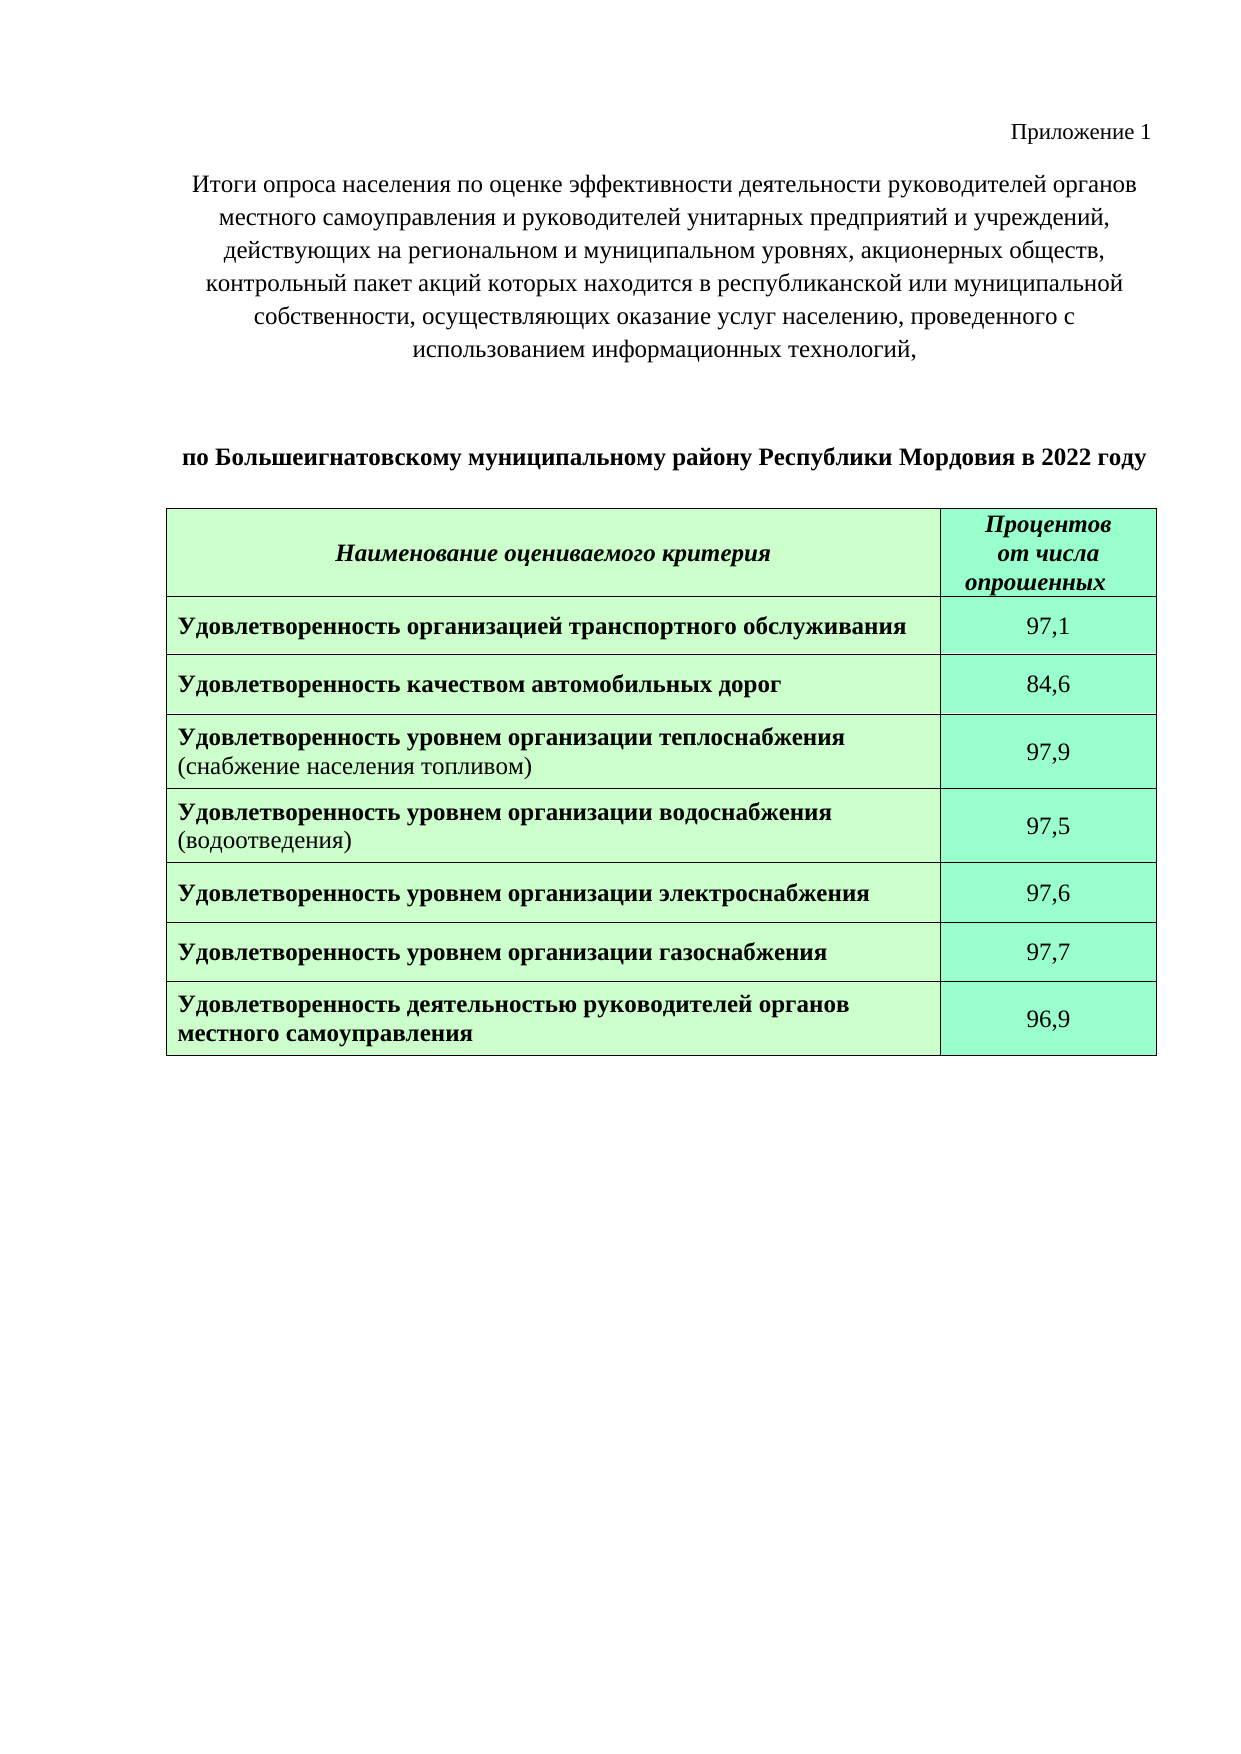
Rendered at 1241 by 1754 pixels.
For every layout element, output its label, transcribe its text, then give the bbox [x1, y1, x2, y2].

table_cell Удовлетворенность организацией транспортного обслуживания [167, 597, 940, 653]
table_header Наименование оцениваемого критерия [167, 509, 940, 596]
table_header Процентов от числа опрошенных [941, 509, 1156, 596]
table_cell Удовлетворенность уровнем организации водоснабжения (водоотведения) [167, 789, 940, 862]
table_cell 84,6 [941, 655, 1156, 713]
table_cell Удовлетворенность качеством автомобильных дорог [167, 655, 940, 713]
table_cell 97,1 [941, 597, 1156, 653]
text Итоги опроса населения по оценке эффективности деятельности руководителей органов местного самоуправления и руководителей унитарных предприятий и учреждений, действующих на региональном и муниципальном уровнях, акционерных обществ, контрольный пакет акций которых находится в республиканской или муниципальной собственности, осуществляющих оказание услуг населению, проведенного с использованием информационных технологий, [177, 169, 1152, 363]
table_cell 97,7 [941, 923, 1156, 981]
table_cell 97,5 [941, 789, 1156, 862]
table_cell Удовлетворенность уровнем организации электроснабжения [167, 863, 940, 922]
table_cell Удовлетворенность уровнем организации газоснабжения [167, 923, 940, 981]
text Приложение 1 [177, 118, 1152, 144]
table_cell 97,6 [941, 863, 1156, 922]
table_cell 97,9 [941, 715, 1156, 788]
table_cell Удовлетворенность деятельностью руководителей органов местного самоуправления [167, 982, 940, 1055]
table_cell Удовлетворенность уровнем организации теплоснабжения (снабжение населения топливом) [167, 715, 940, 788]
text по Большеигнатовскому муниципальному району Республики Мордовия в 2022 году [177, 442, 1152, 471]
table_cell 96,9 [941, 982, 1156, 1055]
